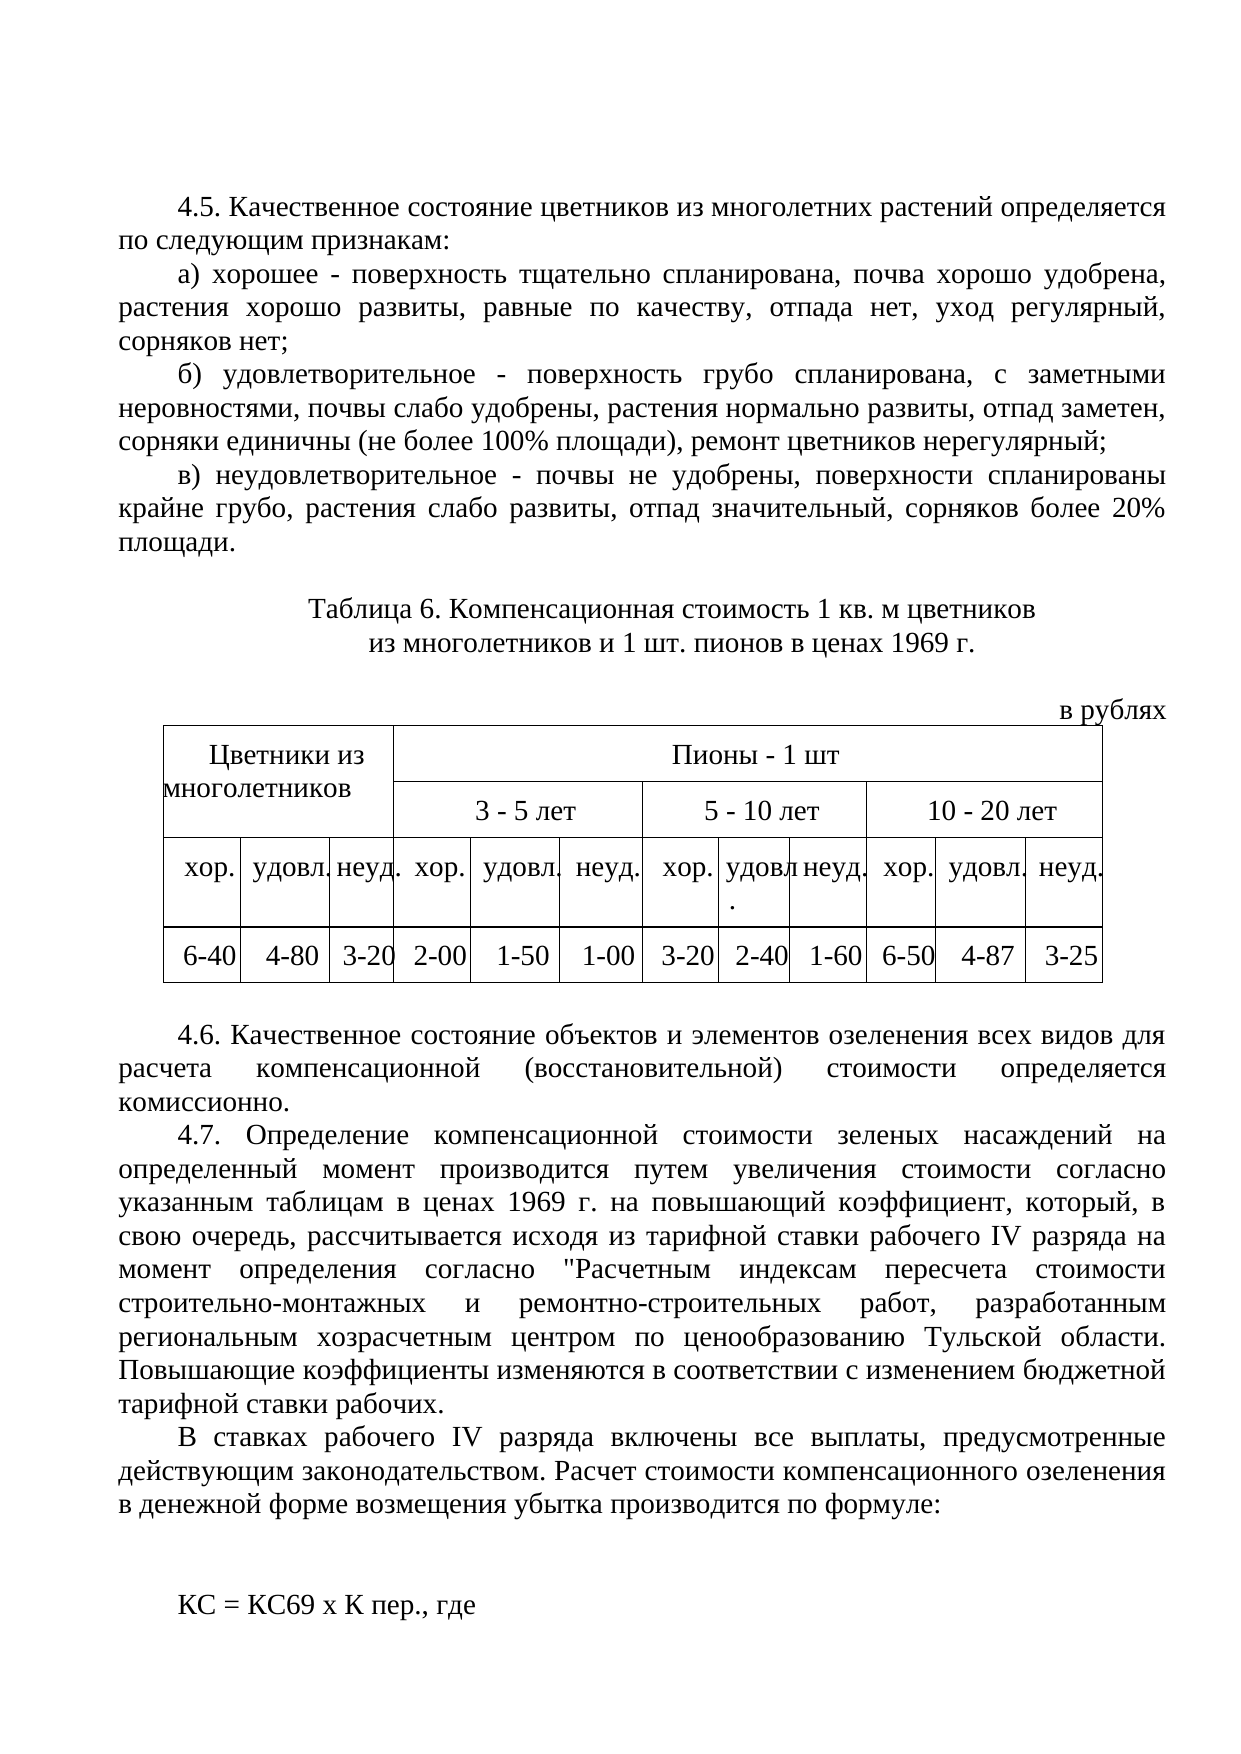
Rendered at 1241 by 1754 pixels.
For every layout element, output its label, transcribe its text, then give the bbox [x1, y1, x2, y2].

table_cell хор. [643, 838, 718, 926]
table_cell 2-40 [719, 928, 789, 982]
table_cell удовл. [719, 838, 789, 926]
table_cell неуд. [560, 838, 642, 926]
table_cell хор. [164, 838, 240, 926]
text б) удовлетворительное - поверхность грубо спланирована, с заметными неровностями, почвы слабо удобрены, растения нормально развиты, отпад заметен, сорняки единичны (не более 100% площади), ремонт цветников нерегулярный; [118, 356, 1167, 457]
table_cell 4-80 [241, 928, 329, 982]
text В ставках рабочего IV разряда включены все выплаты, предусмотренные действующим законодательством. Расчет стоимости компенсационного озеленения в денежной форме возмещения убытка производится по формуле: [118, 1419, 1167, 1520]
text в) неудовлетворительное - почвы не удобрены, поверхности спланированы крайне грубо, растения слабо развиты, отпад значительный, сорняков более 20% площади. [118, 457, 1167, 558]
table_cell удовл. [471, 838, 559, 926]
table_cell неуд. [1026, 838, 1102, 926]
text из многолетников и 1 шт. пионов в ценах 1969 г. [118, 625, 1167, 658]
text 4.7. Определение компенсационной стоимости зеленых насаждений на определенный момент производится путем увеличения стоимости согласно указанным таблицам в ценах 1969 г. на повышающий коэффициент, который, в свою очередь, рассчитывается исходя из тарифной ставки рабочего IV разряда на момент определения согласно "Расчетным индексам пересчета стоимости строительно-монтажных и ремонтно-строительных работ, разработанным региональным хозрасчетным центром по ценообразованию Тульской области. Повышающие коэффициенты изменяются в соответствии с изменением бюджетной тарифной ставки рабочих. [118, 1117, 1167, 1419]
table_cell удовл. [936, 838, 1025, 926]
text в рублях [118, 692, 1167, 725]
table_cell неуд. [330, 838, 393, 926]
text КС = КС69 x К пер., где [118, 1587, 1167, 1621]
table_header Пионы - 1 шт [394, 726, 1102, 781]
table_cell 1-50 [471, 928, 559, 982]
text а) хорошее - поверхность тщательно спланирована, почва хорошо удобрена, растения хорошо развиты, равные по качеству, отпада нет, уход регулярный, сорняков нет; [118, 256, 1167, 356]
table_cell хор. [867, 838, 935, 926]
table_cell 6-50 [867, 928, 935, 982]
table_cell 10 - 20 лет [867, 782, 1102, 837]
table_cell неуд. [790, 838, 866, 926]
table_header Цветники из многолетников [164, 726, 393, 837]
table_cell хор. [394, 838, 470, 926]
text Таблица 6. Компенсационная стоимость 1 кв. м цветников [118, 591, 1167, 625]
table_cell 3 - 5 лет [394, 782, 642, 837]
table_cell 2-00 [394, 928, 470, 982]
table_cell 5 - 10 лет [643, 782, 866, 837]
table_cell 3-20 [643, 928, 718, 982]
table_cell 6-40 [164, 928, 240, 982]
text 4.5. Качественное состояние цветников из многолетних растений определяется по следующим признакам: [118, 189, 1167, 256]
table_cell 3-25 [1026, 928, 1102, 982]
text 4.6. Качественное состояние объектов и элементов озеленения всех видов для расчета компенсационной (восстановительной) стоимости определяется комиссионно. [118, 1017, 1167, 1117]
table_cell 4-87 [936, 928, 1025, 982]
table_cell 1-60 [790, 928, 866, 982]
table_cell удовл. [241, 838, 329, 926]
table_cell 1-00 [560, 928, 642, 982]
table_cell 3-20 [330, 928, 393, 982]
